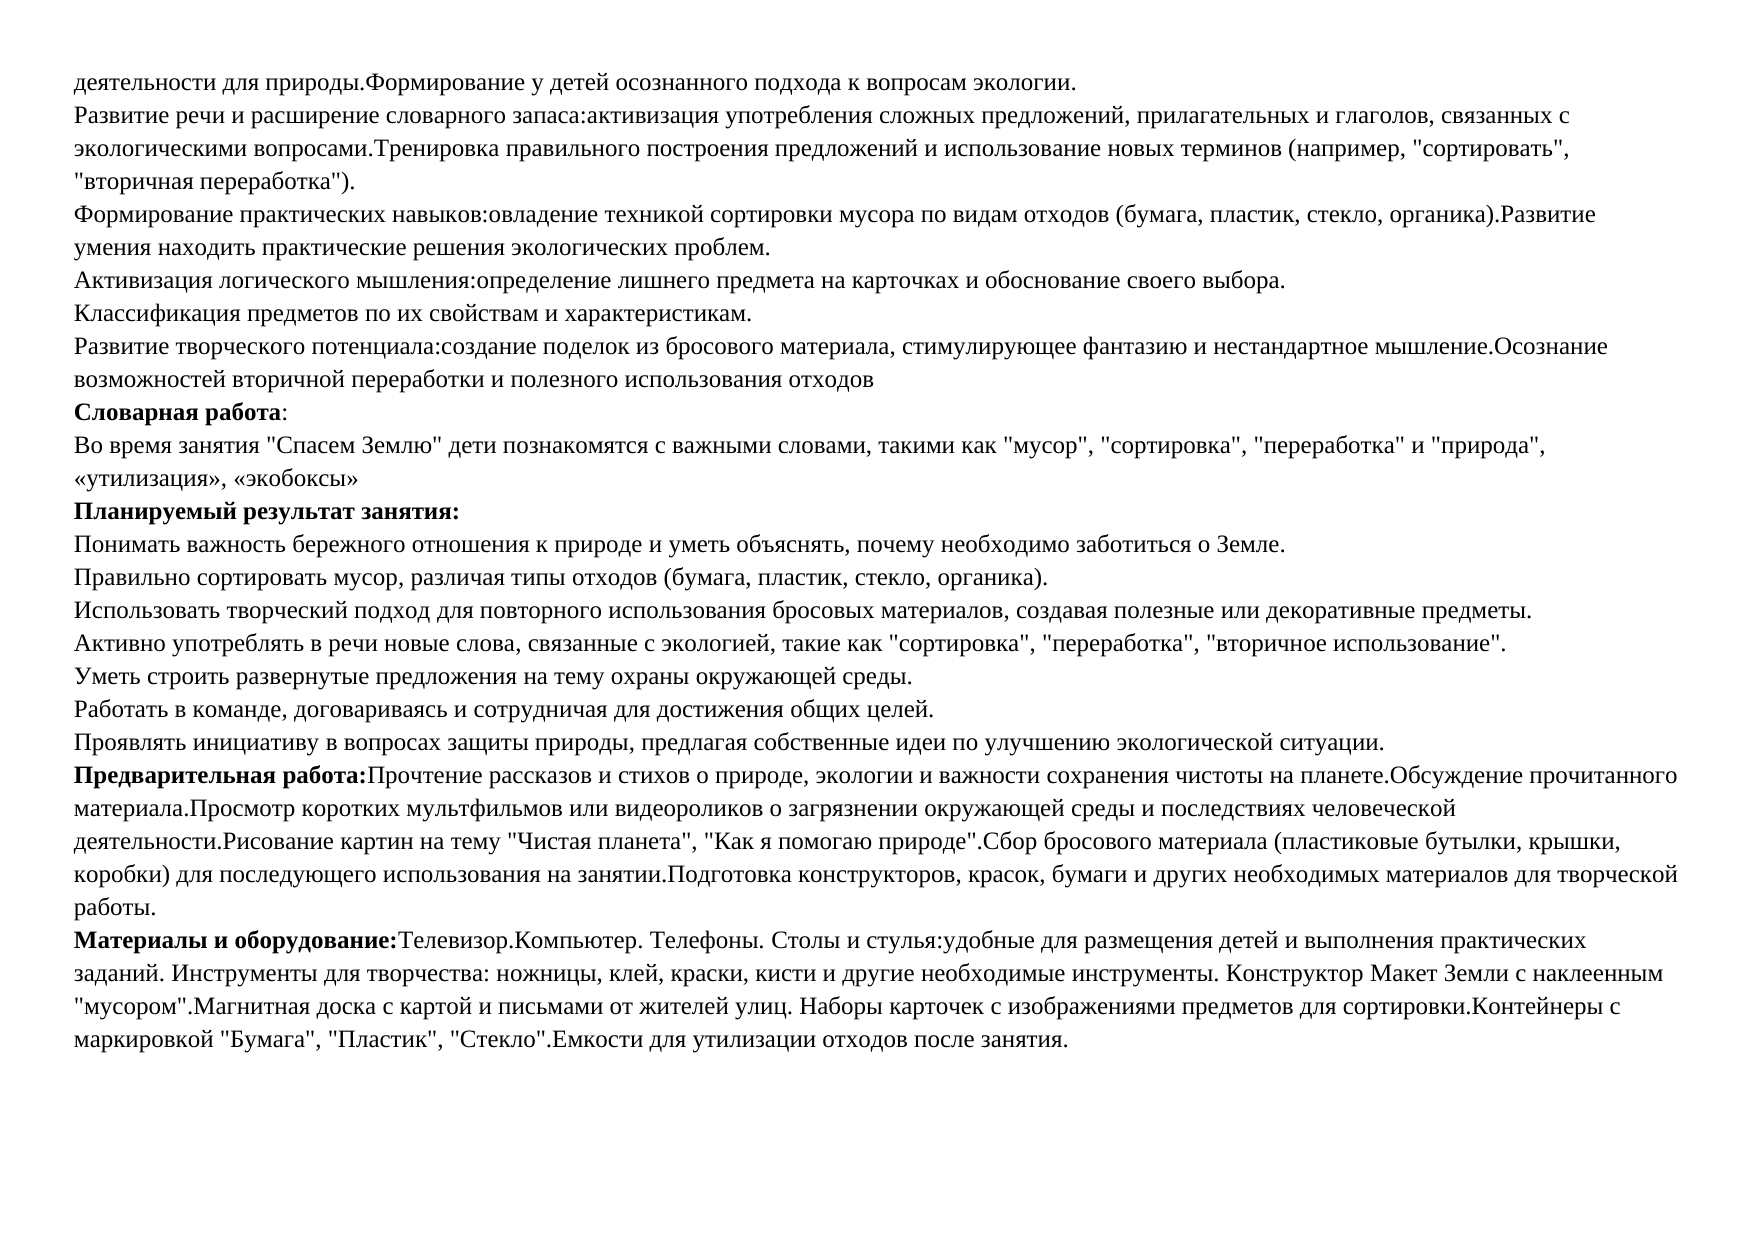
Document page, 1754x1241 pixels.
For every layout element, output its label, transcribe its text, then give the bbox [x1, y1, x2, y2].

text Активно употреблять в речи новые слова, связанные с экологией, такие как "сортировка", "переработка", "вторичное использование". [74, 628, 1680, 657]
text Словарная работа: [74, 397, 1680, 426]
text Использовать творческий подход для повторного использования бросовых материалов, создавая полезные или декоративные предметы. [74, 595, 1680, 624]
text Во время занятия "Спасем Землю" дети познакомятся с важными словами, такими как "мусор", "сортировка", "переработка" и "природа", «утилизация», «экобоксы» [74, 430, 1680, 492]
text Планируемый результат занятия: [74, 496, 1680, 525]
text Уметь строить развернутые предложения на тему охраны окружающей среды. [74, 661, 1680, 690]
text Классификация предметов по их свойствам и характеристикам. [74, 298, 1680, 327]
text Активизация логического мышления:определение лишнего предмета на карточках и обоснование своего выбора. [74, 265, 1680, 293]
text Формирование практических навыков:овладение техникой сортировки мусора по видам отходов (бумага, пластик, стекло, органика).Развитие умения находить практические решения экологических проблем. [74, 199, 1680, 261]
text Проявлять инициативу в вопросах защиты природы, предлагая собственные идеи по улучшению экологической ситуации. [74, 727, 1680, 756]
text Развитие творческого потенциала:создание поделок из бросового материала, стимулирующее фантазию и нестандартное мышление.Осознание возможностей вторичной переработки и полезного использования отходов [74, 331, 1680, 393]
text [74, 67, 1680, 95]
text Правильно сортировать мусор, различая типы отходов (бумага, пластик, стекло, органика). [74, 562, 1680, 591]
text Развитие речи и расширение словарного запаса:активизация употребления сложных предложений, прилагательных и глаголов, связанных с экологическими вопросами.Тренировка правильного построения предложений и использование новых терминов (например, "сортировать", "вторичная переработка"). [74, 100, 1680, 194]
text Материалы и оборудование:Телевизор.Компьютер. Телефоны. Столы и стулья:удобные для размещения детей и выполнения практических заданий. Инструменты для творчества: ножницы, клей, краски, кисти и другие необходимые инструменты. Конструктор Макет Земли с наклеенным "мусором".Магнитная доска с картой и письмами от жителей улиц. Наборы карточек с изображениями предметов для сортировки.Контейнеры с маркировкой "Бумага", "Пластик", "Стекло".Емкости для утилизации отходов после занятия. [74, 925, 1680, 1053]
text Понимать важность бережного отношения к природе и уметь объяснять, почему необходимо заботиться о Земле. [74, 529, 1680, 558]
text Предварительная работа:Прочтение рассказов и стихов о природе, экологии и важности сохранения чистоты на планете.Обсуждение прочитанного материала.Просмотр коротких мультфильмов или видеороликов о загрязнении окружающей среды и последствиях человеческой деятельности.Рисование картин на тему "Чистая планета", "Как я помогаю природе".Сбор бросового материала (пластиковые бутылки, крышки, коробки) для последующего использования на занятии.Подготовка конструкторов, красок, бумаги и других необходимых материалов для творческой работы. [74, 760, 1680, 921]
text Работать в команде, договариваясь и сотрудничая для достижения общих целей. [74, 694, 1680, 723]
